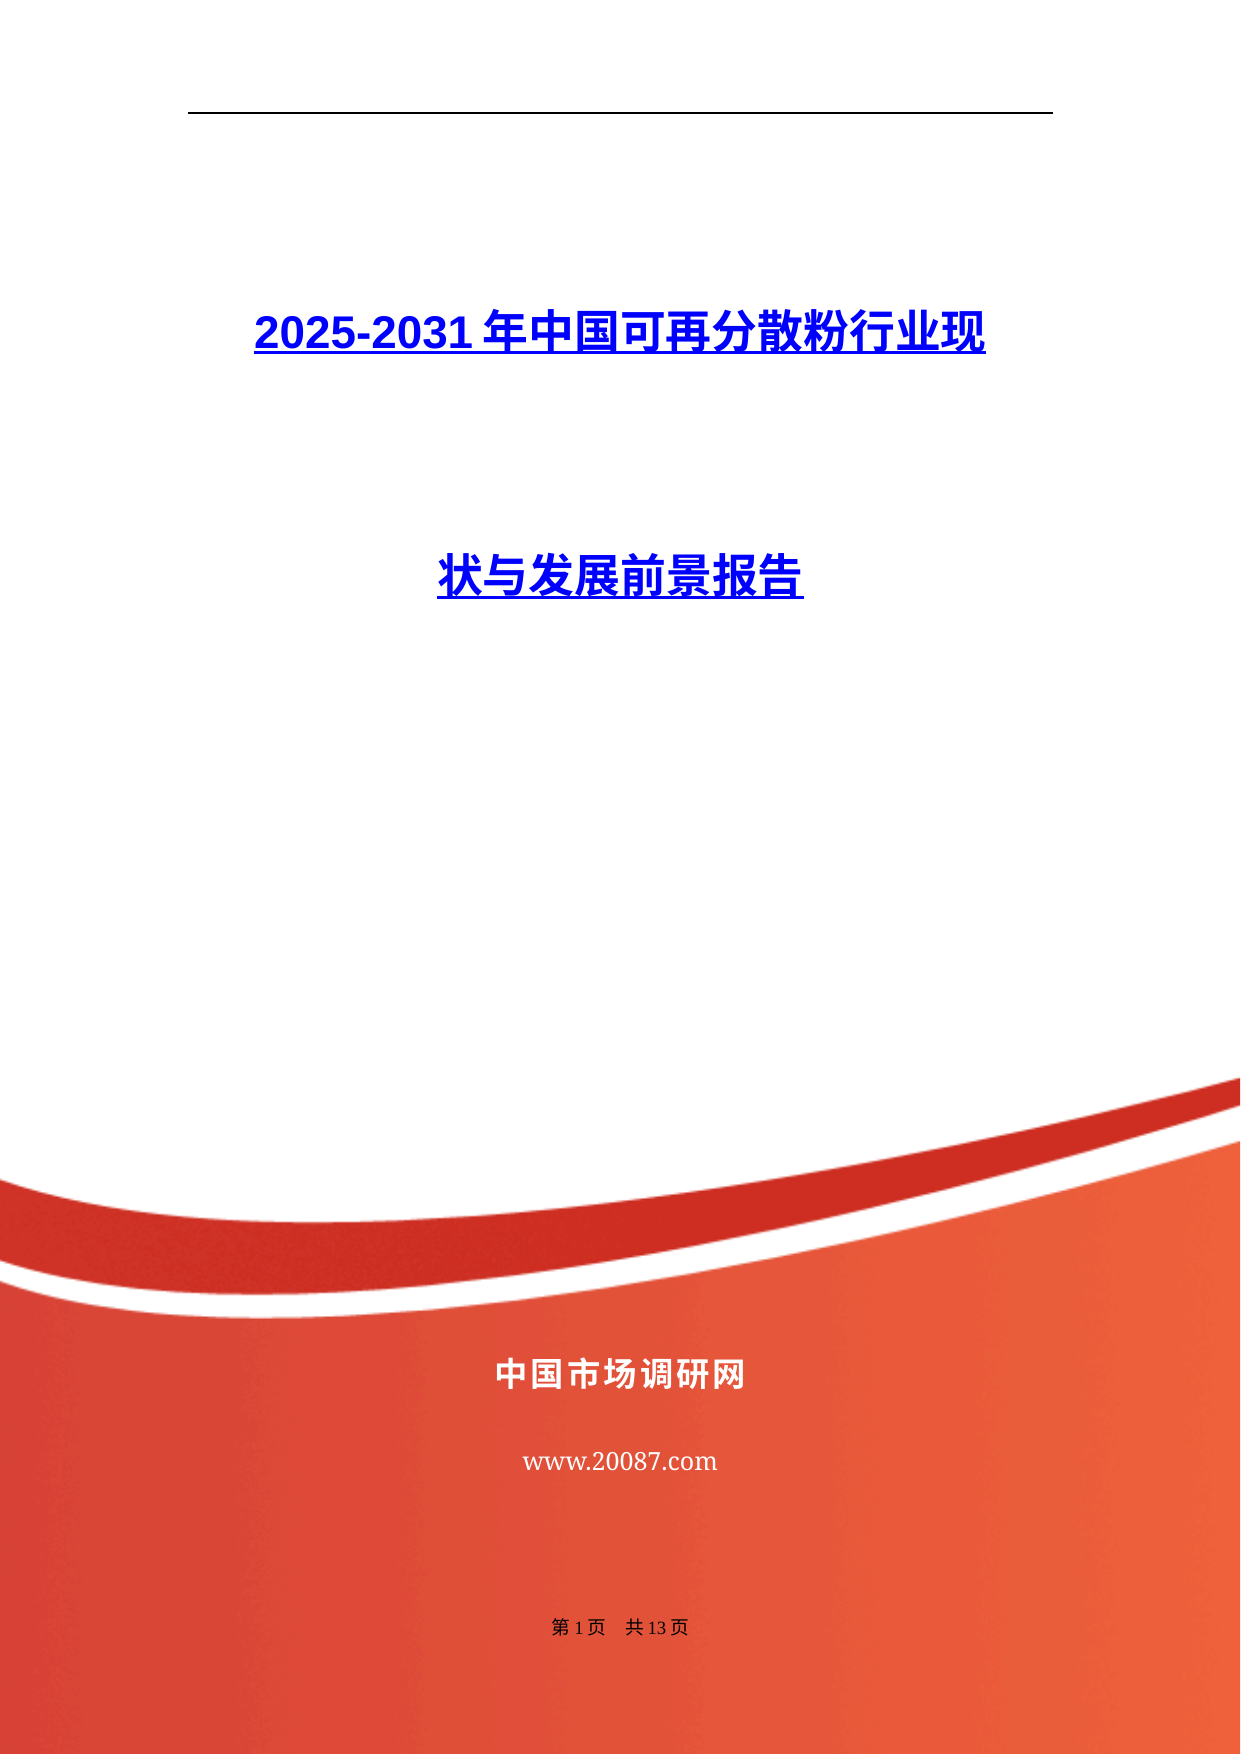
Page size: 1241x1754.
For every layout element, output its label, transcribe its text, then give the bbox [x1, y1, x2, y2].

table_header 2025-2031年中国可再分散粉行业现状与发展前景报告 [188, 207, 1053, 773]
picture [0, 1006, 1241, 1754]
text www.20087.com [187, 1428, 1053, 1493]
subtitle 中国市场调研网 [187, 1339, 1053, 1404]
